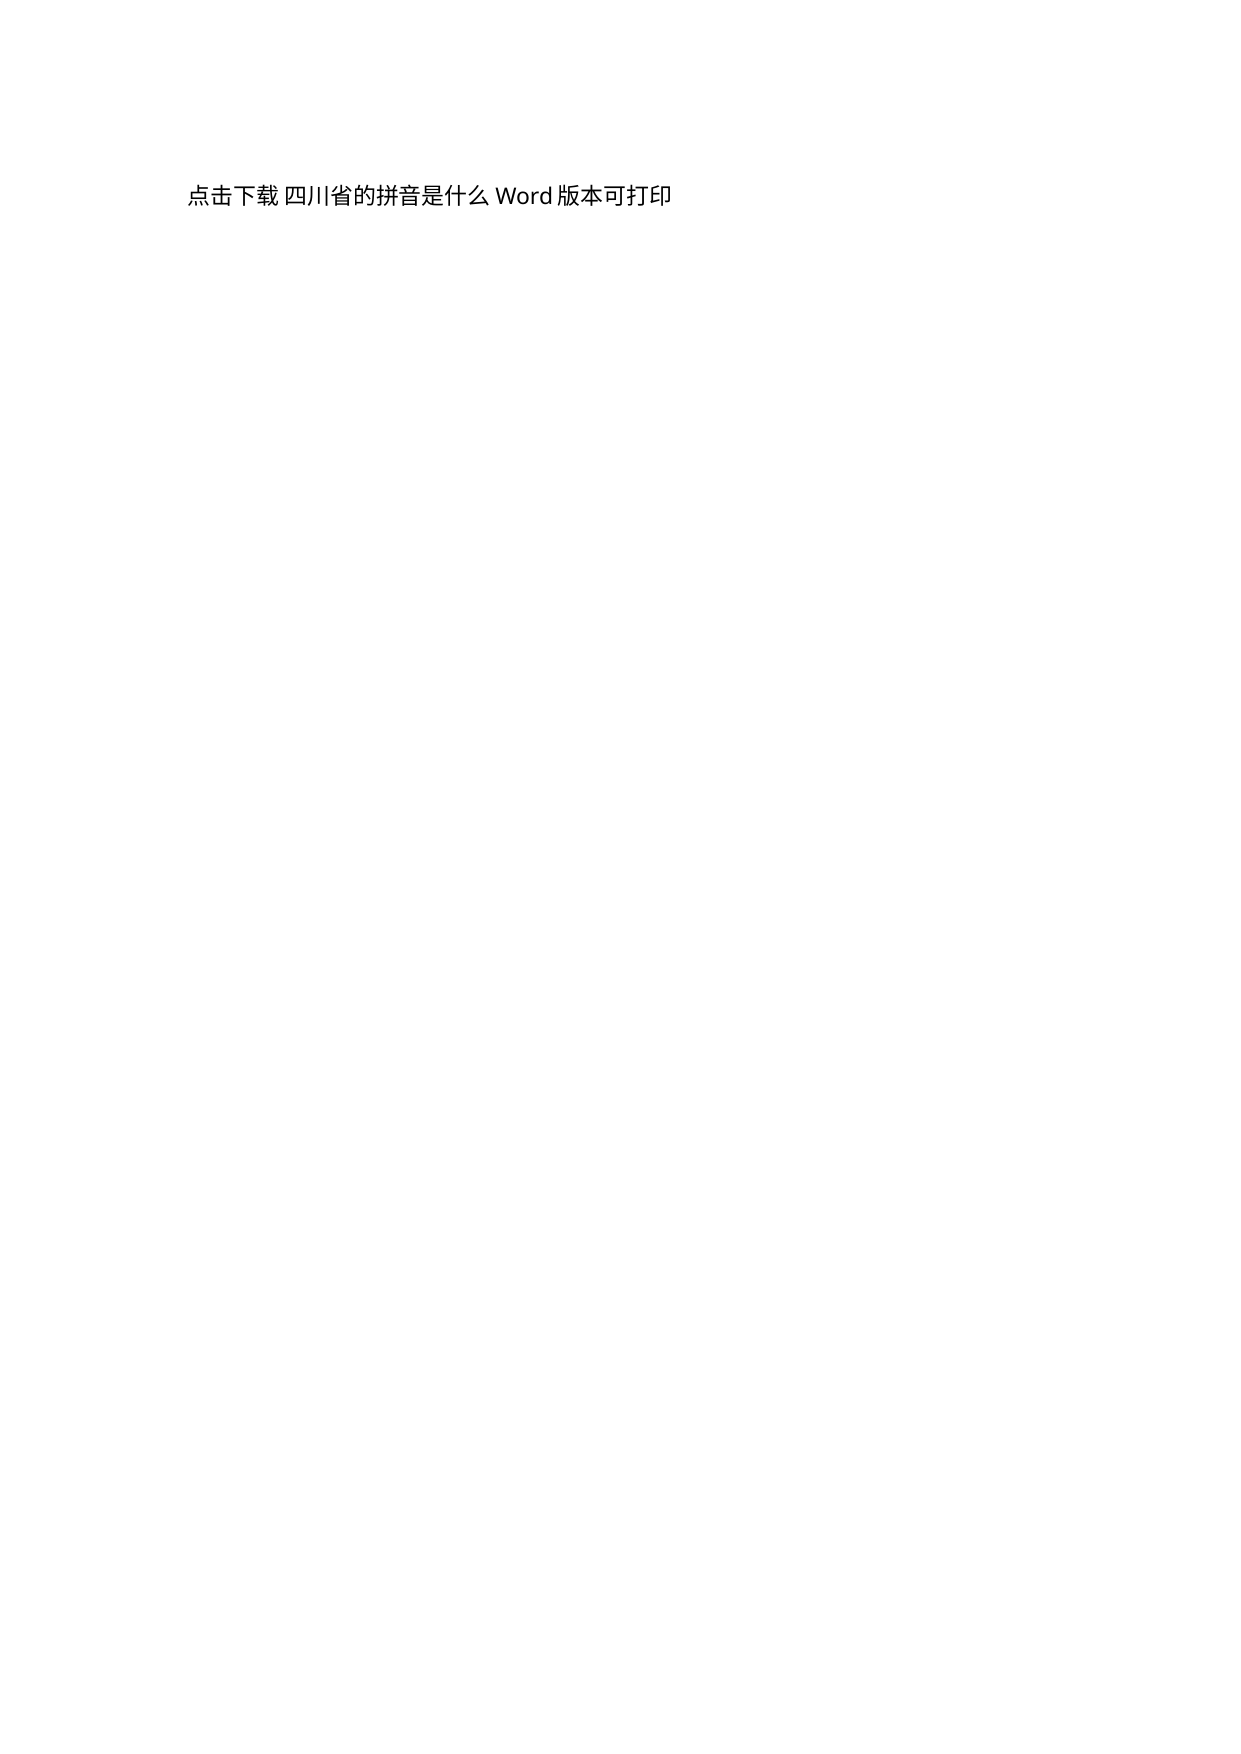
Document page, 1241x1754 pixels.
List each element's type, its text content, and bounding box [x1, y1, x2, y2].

text 点击下载 四川省的拼音是什么Word版本可打印 [187, 162, 1053, 227]
